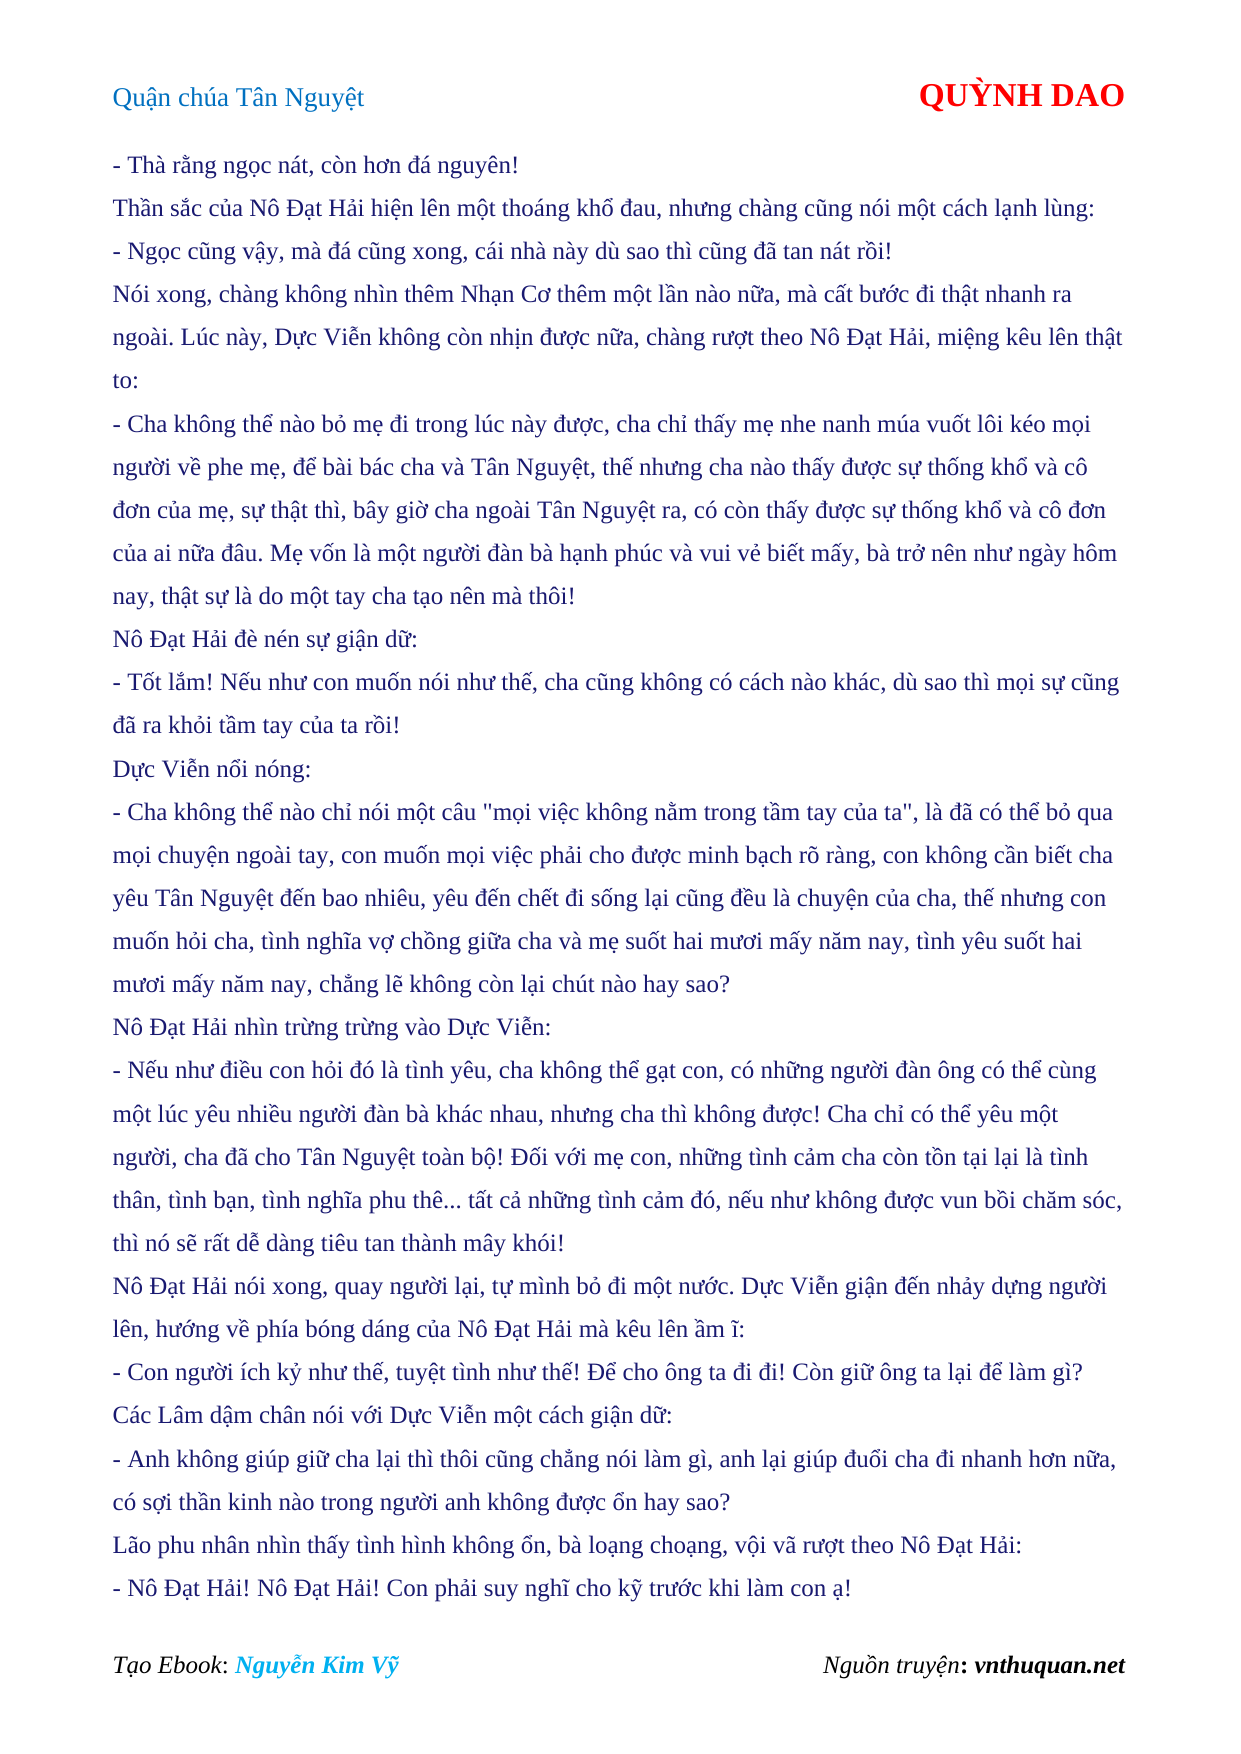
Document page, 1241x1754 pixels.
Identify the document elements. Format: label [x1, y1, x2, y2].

text [112, 150, 1128, 1602]
